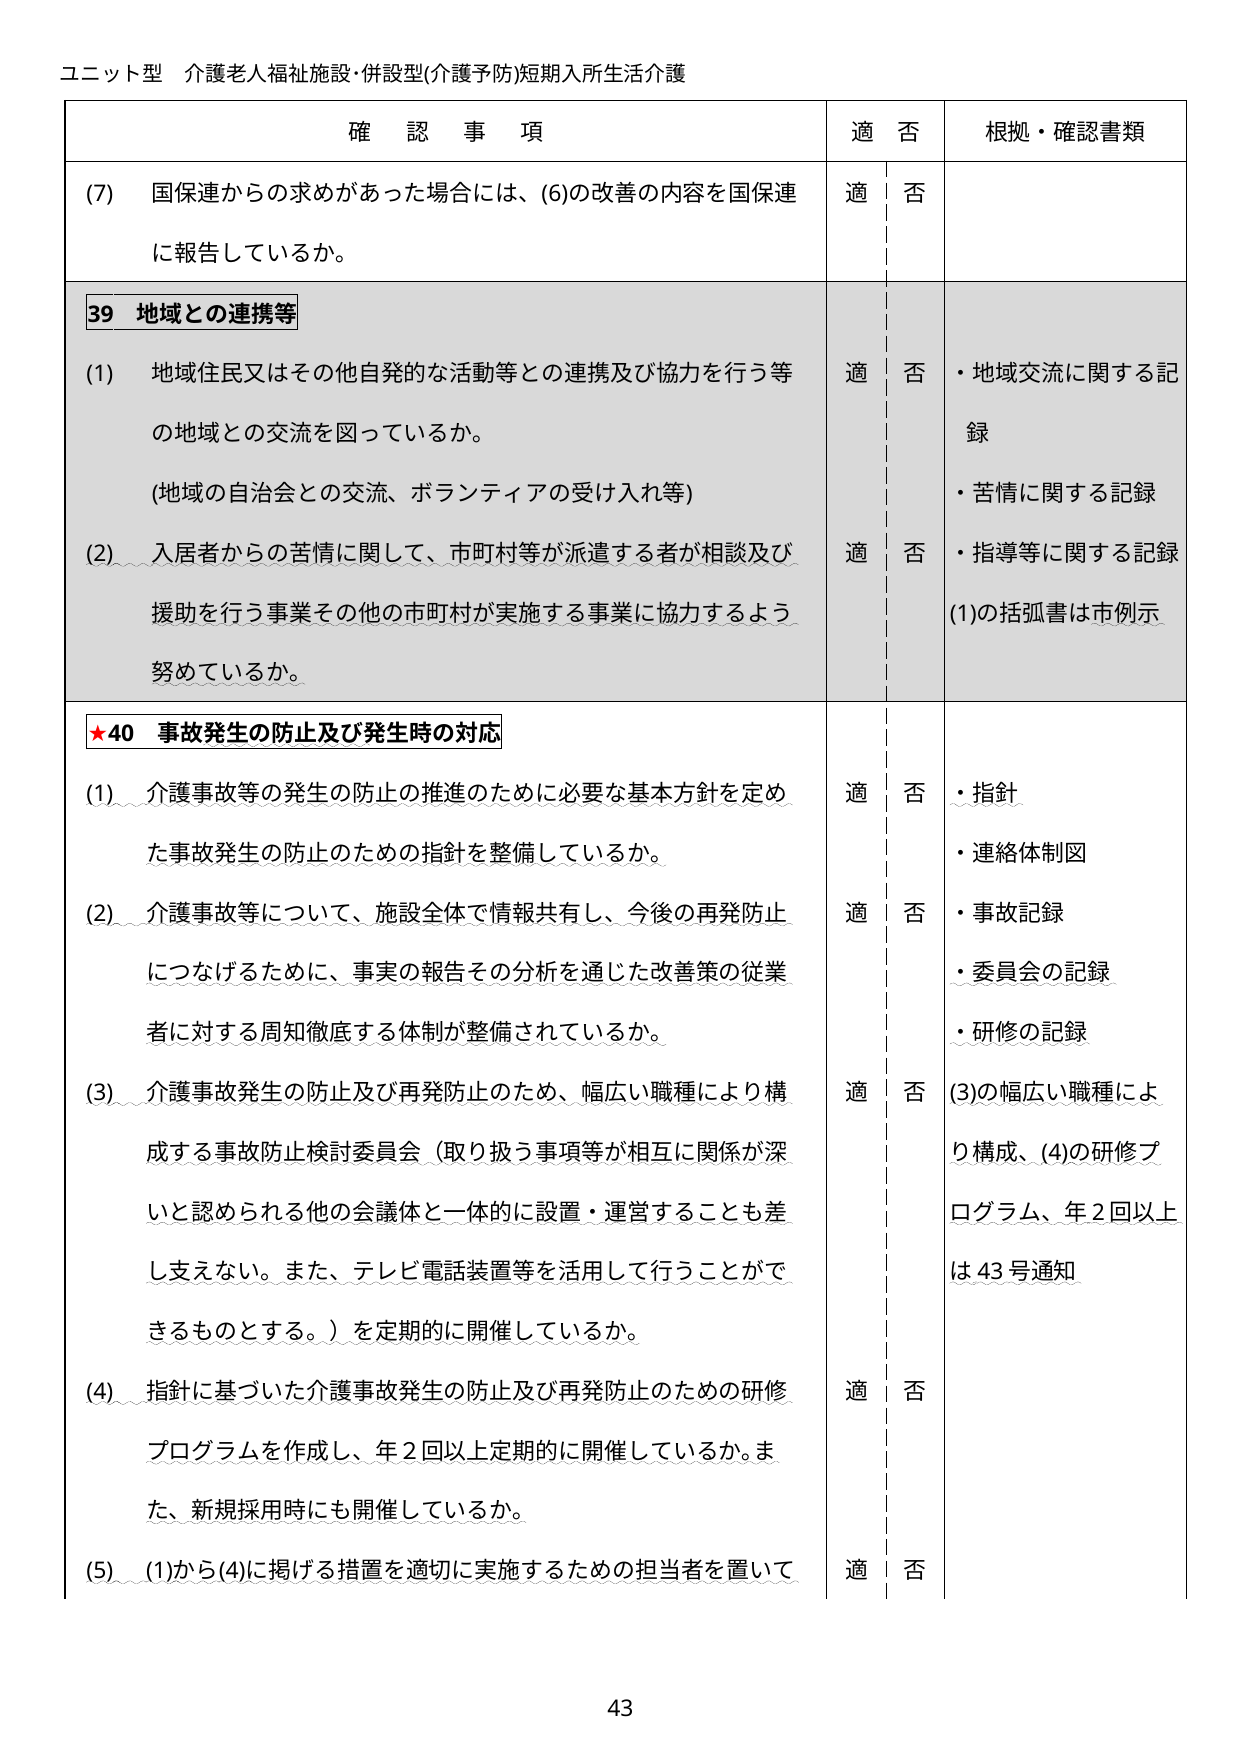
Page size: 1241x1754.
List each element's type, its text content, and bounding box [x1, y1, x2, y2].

table_cell 否 否 否 否 否 否 否 否 否 [886, 162, 944, 281]
table_header 根拠・確認書類 [945, 101, 1186, 161]
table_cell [66, 702, 826, 1599]
table_header 確認事項 [66, 101, 826, 161]
table_cell 否 否 [886, 282, 944, 701]
table_cell 適 適 [827, 282, 886, 701]
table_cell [945, 702, 1186, 1599]
table_cell 否 否 否 否 否 否 否 否 否 否 [886, 702, 944, 1599]
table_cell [66, 162, 826, 281]
table_cell ・地域交流に関する記録 ・苦情に関する記録 ・指導等に関する記録 (1)の括弧書は市例示 [945, 282, 1186, 701]
table_cell 適 適 適 適 適 適 適 適 適 [827, 162, 886, 281]
table_cell 適 適 適 適 適 適 適 適 適 適 [827, 702, 886, 1599]
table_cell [945, 162, 1186, 281]
table_cell 39 地域との連携等 (1) 地域住民又はその他自発的な活動等との連携及び協力を行う等の地域との交流を図っているか｡ (地域の自治会との交流、ボランティアの受け入れ等) (2) 入居者からの苦情に関して、市町村等が派遣する者が相談及び援助を行う事業その他の市町村が実施する事業に協力するよう努めているか｡ [66, 282, 826, 701]
table_header 適否 [827, 101, 944, 161]
